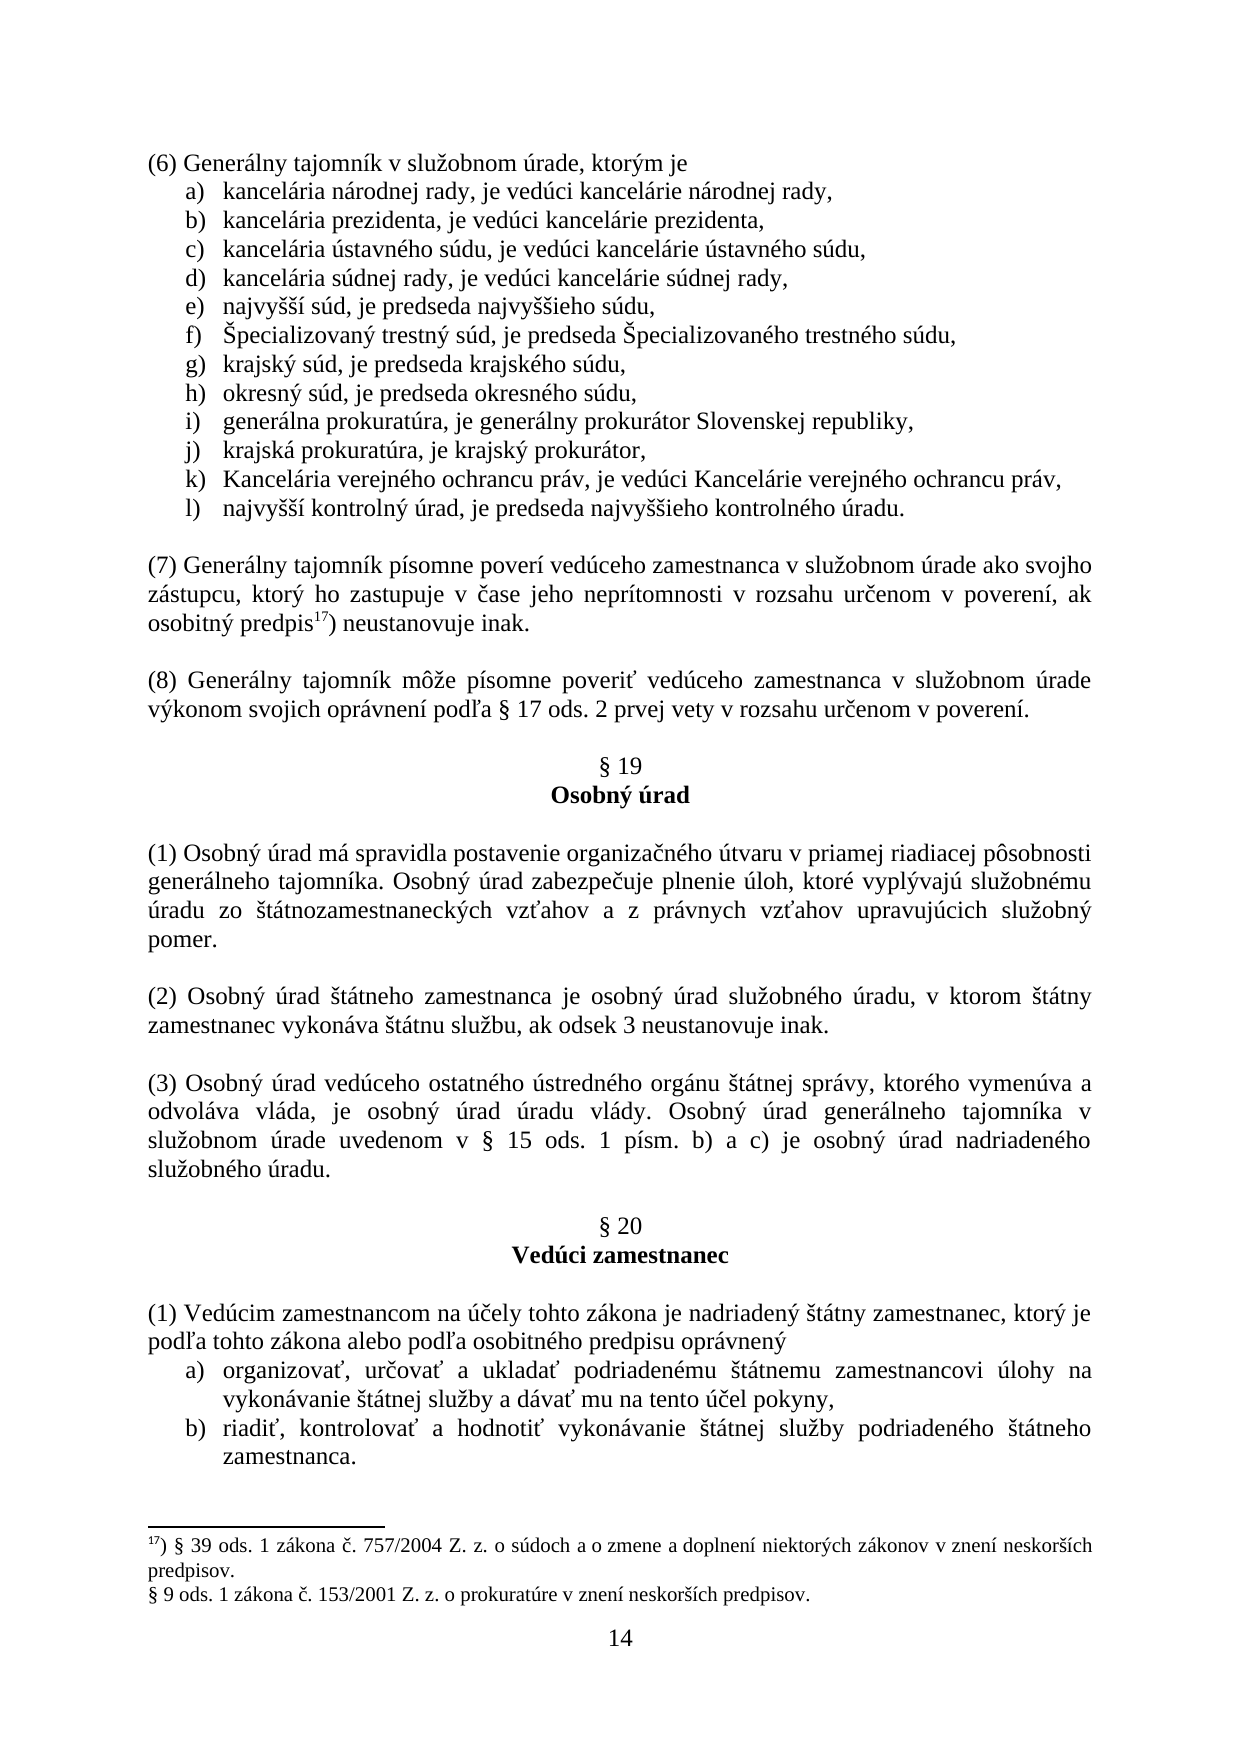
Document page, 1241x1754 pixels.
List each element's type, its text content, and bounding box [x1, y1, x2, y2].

text (2) Osobný úrad štátneho zamestnanca je osobný úrad služobného úradu, v ktorom štátny zamestnanec vykonáva štátnu službu, ak odsek 3 neustanovuje inak. [148, 981, 1092, 1039]
text (1) Vedúcim zamestnancom na účely tohto zákona je nadriadený štátny zamestnanec, ktorý je podľa tohto zákona alebo podľa osobitného predpisu oprávnený [148, 1298, 1092, 1355]
list generálna prokuratúra, je generálny prokurátor Slovenskej republiky, [185, 406, 1092, 435]
list najvyšší súd, je predseda najvyššieho súdu, [185, 291, 1092, 320]
list kancelária ústavného súdu, je vedúci kancelárie ústavného súdu, [185, 234, 1092, 263]
list krajský súd, je predseda krajského súdu, [185, 349, 1092, 378]
text Osobný úrad [148, 780, 1092, 809]
text § 19 [148, 751, 1092, 780]
text (6) Generálny tajomník v služobnom úrade, ktorým je [148, 148, 1092, 176]
text (1) Osobný úrad má spravidla postavenie organizačného útvaru v priamej riadiacej pôsobnosti generálneho tajomníka. Osobný úrad zabezpečuje plnenie úloh, ktoré vyplývajú služobnému úradu zo štátnozamestnaneckých vzťahov a z právnych vzťahov upravujúcich služobný pomer. [148, 838, 1092, 953]
list Kancelária verejného ochrancu práv, je vedúci Kancelárie verejného ochrancu práv, [185, 464, 1092, 493]
text (8) Generálny tajomník môže písomne poveriť vedúceho zamestnanca v služobnom úrade výkonom svojich oprávnení podľa § 17 ods. 2 prvej vety v rozsahu určenom v poverení. [148, 665, 1092, 723]
text (3) Osobný úrad vedúceho ostatného ústredného orgánu štátnej správy, ktorého vymenúva a odvoláva vláda, je osobný úrad úradu vlády. Osobný úrad generálneho tajomníka v služobnom úrade uvedenom v § 15 ods. 1 písm. b) a c) je osobný úrad nadriadeného služobného úradu. [148, 1068, 1092, 1183]
text Vedúci zamestnanec [148, 1240, 1092, 1269]
text (7) Generálny tajomník písomne poverí vedúceho zamestnanca v služobnom úrade ako svojho zástupcu, ktorý ho zastupuje v čase jeho neprítomnosti v rozsahu určenom v poverení, ak osobitný predpis) neustanovuje inak. [148, 550, 1092, 636]
list okresný súd, je predseda okresného súdu, [185, 378, 1092, 406]
list Špecializovaný trestný súd, je predseda Špecializovaného trestného súdu, [185, 320, 1092, 349]
list kancelária prezidenta, je vedúci kancelárie prezidenta, [185, 205, 1092, 234]
list najvyšší kontrolný úrad, je predseda najvyššieho kontrolného úradu. [185, 493, 1092, 521]
list riadiť, kontrolovať a hodnotiť vykonávanie štátnej služby podriadeného štátneho zamestnanca. [185, 1413, 1092, 1470]
list krajská prokuratúra, je krajský prokurátor, [185, 435, 1092, 464]
list kancelária súdnej rady, je vedúci kancelárie súdnej rady, [185, 263, 1092, 291]
text § 20 [148, 1211, 1092, 1240]
list organizovať, určovať a ukladať podriadenému štátnemu zamestnancovi úlohy na vykonávanie štátnej služby a dávať mu na tento účel pokyny, [185, 1355, 1092, 1413]
list kancelária národnej rady, je vedúci kancelárie národnej rady, [185, 176, 1092, 205]
